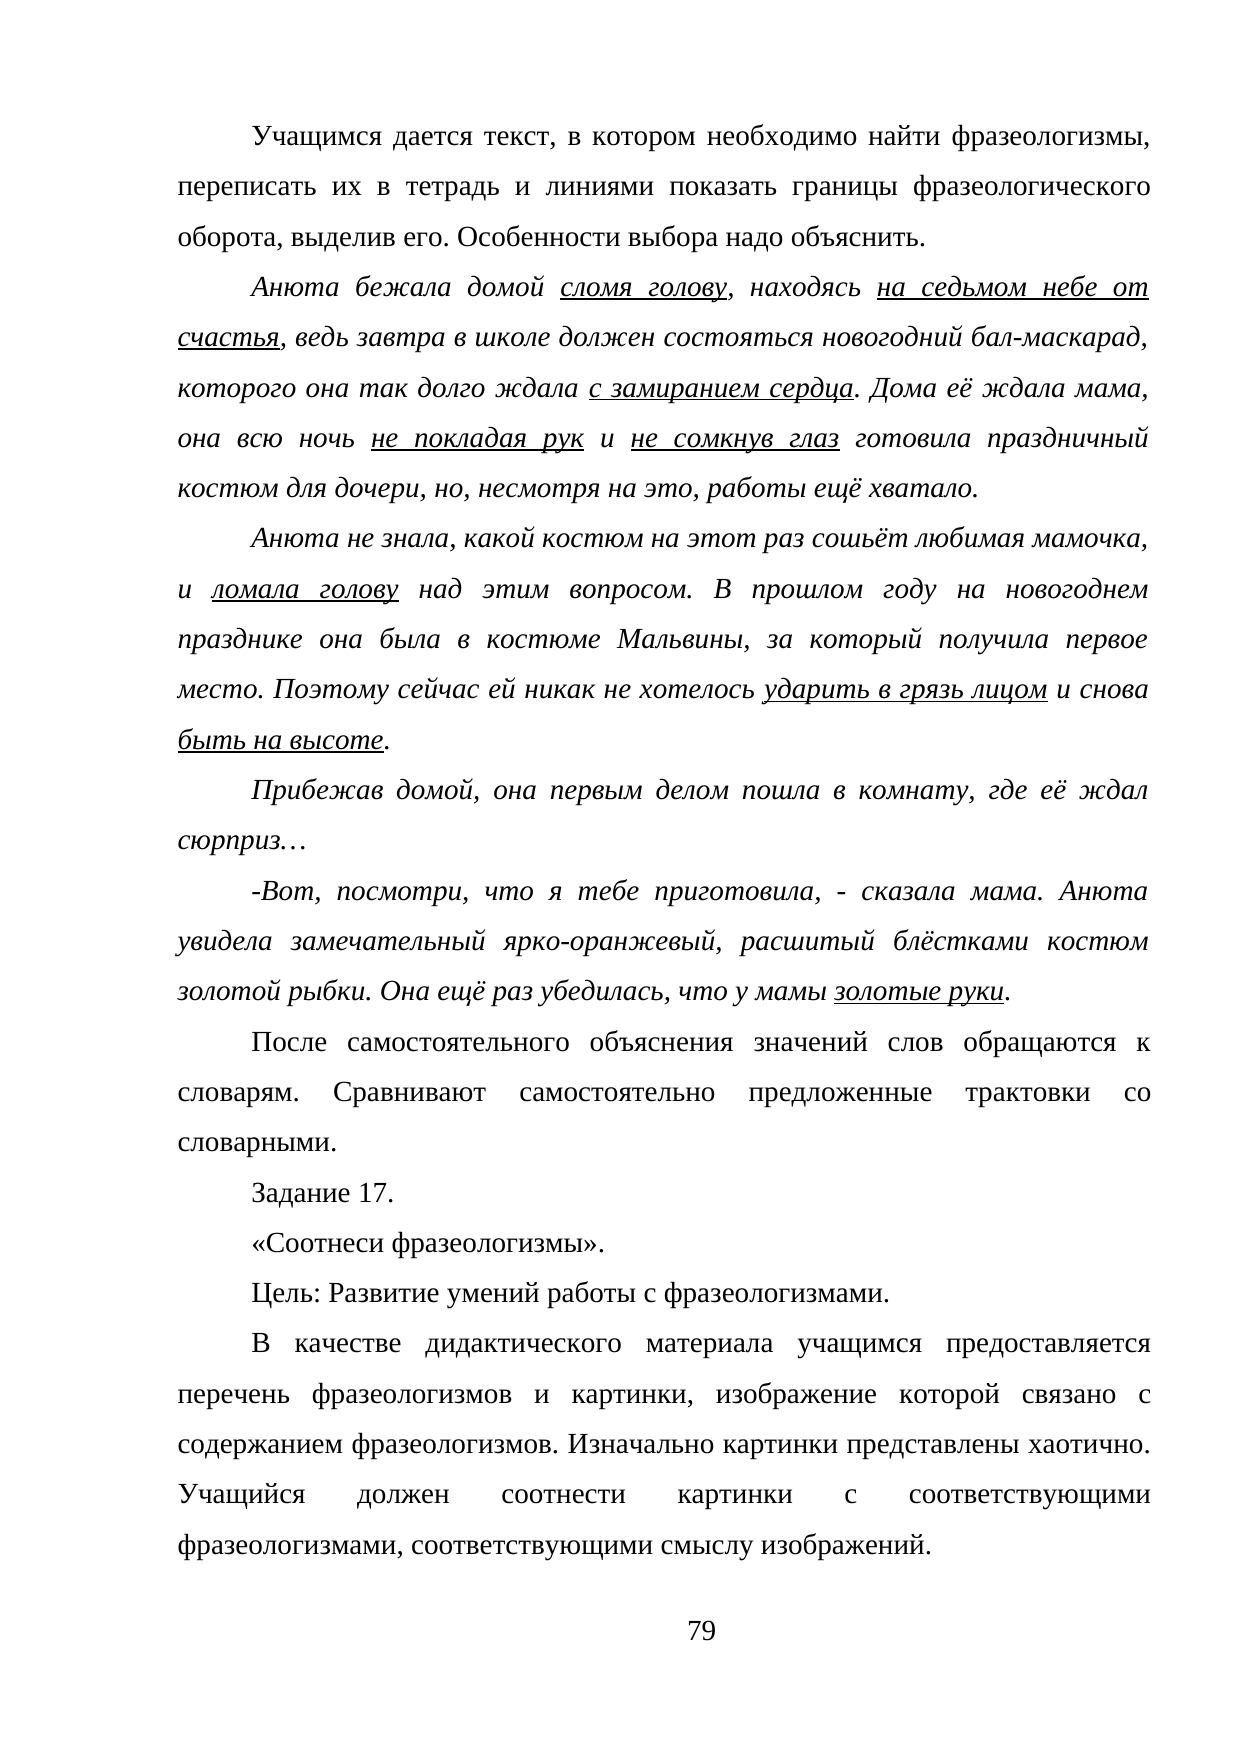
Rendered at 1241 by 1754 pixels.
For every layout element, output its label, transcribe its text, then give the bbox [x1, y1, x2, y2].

text Анюта не знала, какой костюм на этот раз сошьёт любимая мамочка, и ломала голову над этим вопросом. В прошлом году на новогоднем празднике она была в костюме Мальвины, за который получила первое место. Поэтому сейчас ей никак не хотелось ударить в грязь лицом и снова быть на высоте. [177, 521, 1152, 755]
text -Вот, посмотри, что я тебе приготовила, - сказала мама. Анюта увидела замечательный ярко-оранжевый, расшитый блёстками костюм золотой рыбки. Она ещё раз убедилась, что у мамы золотые руки. [177, 873, 1152, 1007]
text После самостоятельного объяснения значений слов обращаются к словарям. Сравнивают самостоятельно предложенные трактовки со словарными. [177, 1024, 1152, 1158]
text «Соотнеси фразеологизмы». [177, 1225, 1152, 1258]
text Задание 17. [177, 1175, 1152, 1208]
text Учащимся дается текст, в котором необходимо найти фразеологизмы, переписать их в тетрадь и линиями показать границы фразеологического оборота, выделив его. Особенности выбора надо объяснить. [177, 118, 1152, 252]
text Анюта бежала домой сломя голову, находясь на седьмом небе от счастья, ведь завтра в школе должен состояться новогодний бал-маскарад, которого она так долго ждала с замиранием сердца. Дома её ждала мама, она всю ночь не покладая рук и не сомкнув глаз готовила праздничный костюм для дочери, но, несмотря на это, работы ещё хватало. [177, 269, 1152, 504]
text В качестве дидактического материала учащимся предоставляется перечень фразеологизмов и картинки, изображение которой связано с содержанием фразеологизмов. Изначально картинки представлены хаотично. Учащийся должен соотнести картинки с соответствующими фразеологизмами, соответствующими смыслу изображений. [177, 1326, 1152, 1560]
text Цель: Развитие умений работы с фразеологизмами. [177, 1275, 1152, 1309]
text Прибежав домой, она первым делом пошла в комнату, где её ждал сюрприз… [177, 772, 1152, 856]
